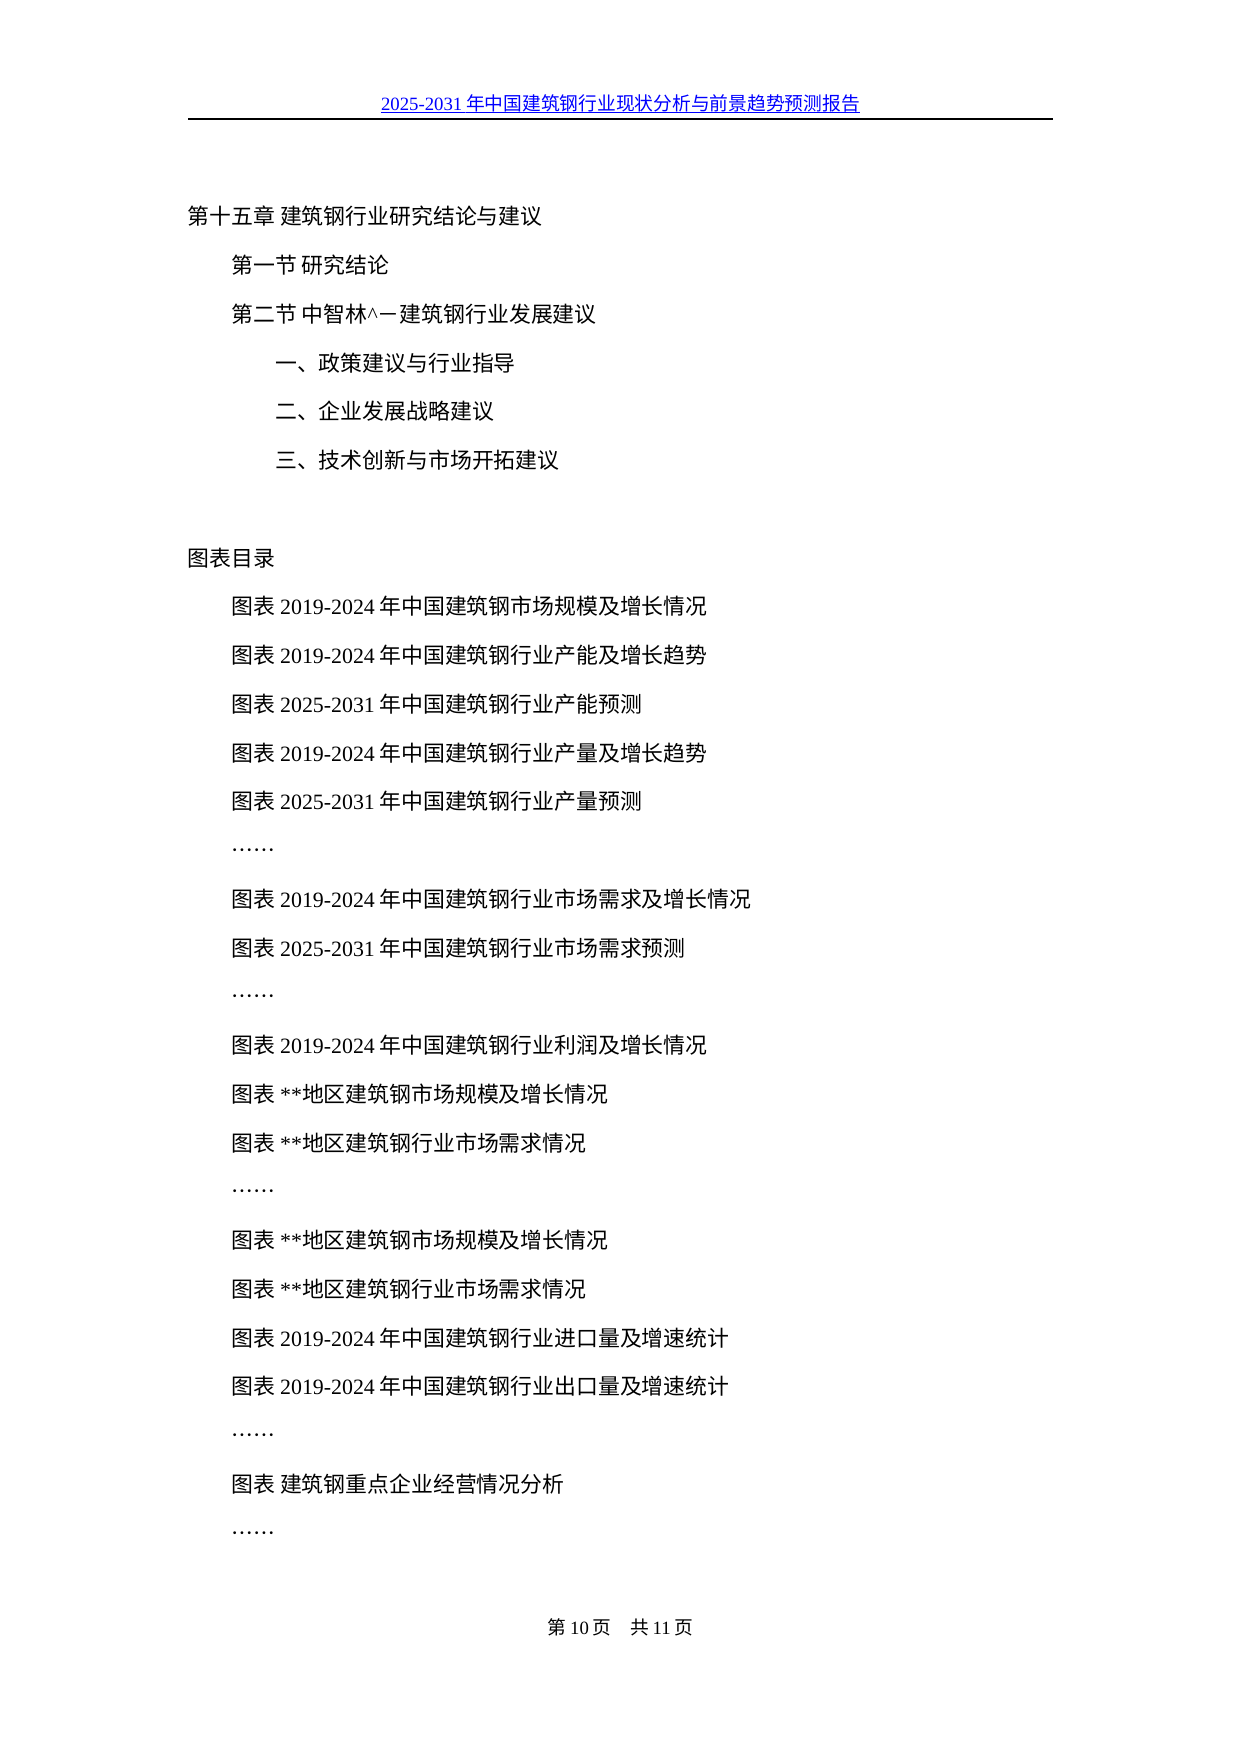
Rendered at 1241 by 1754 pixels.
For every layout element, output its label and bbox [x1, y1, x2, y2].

text [187, 150, 1053, 1548]
